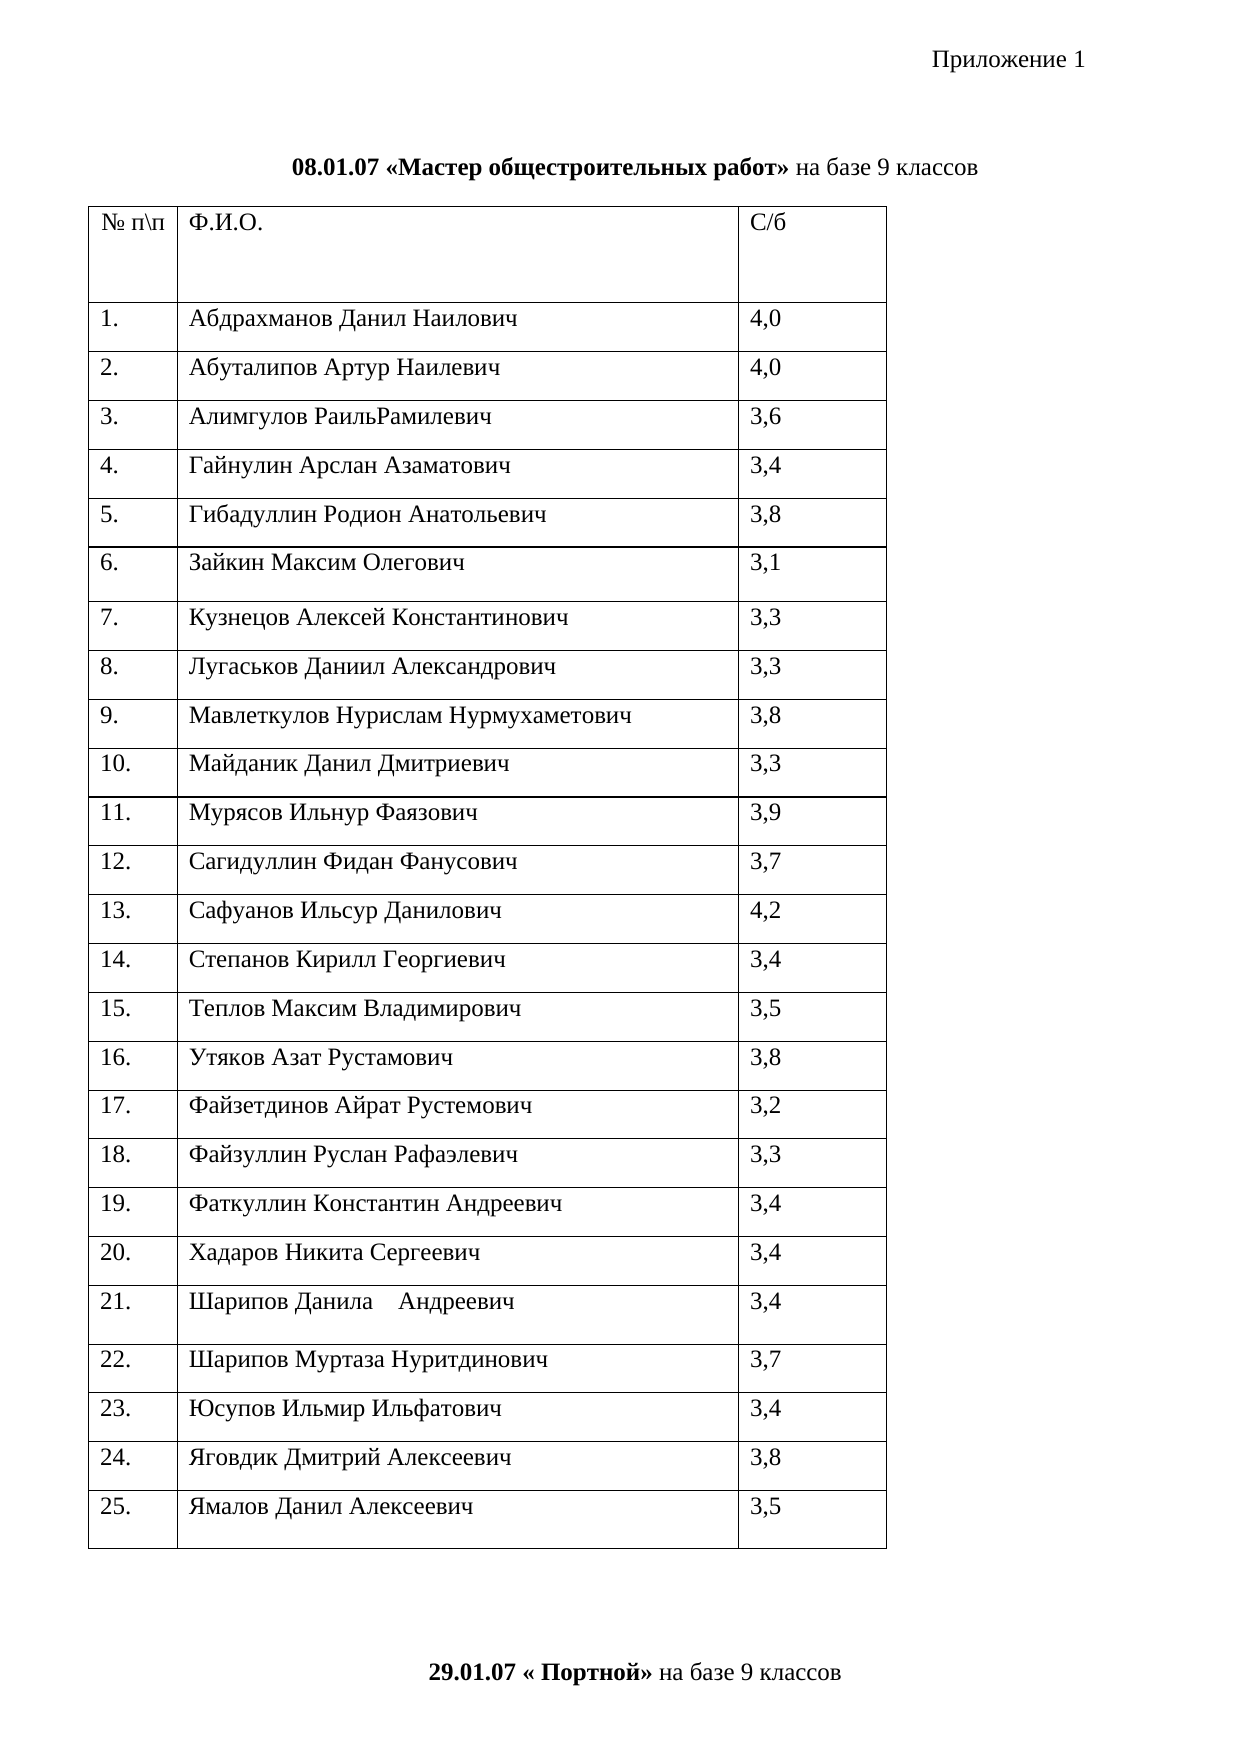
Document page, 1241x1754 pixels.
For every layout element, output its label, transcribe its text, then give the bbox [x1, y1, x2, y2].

table_cell 4,0 [739, 352, 886, 400]
table_cell Степанов Кирилл Георгиевич [178, 944, 738, 992]
table_cell [89, 700, 177, 747]
table_cell [89, 944, 177, 992]
table_cell Гибадуллин Родион Анатольевич [178, 499, 738, 546]
table_cell 3,6 [739, 401, 886, 449]
table_cell Файзуллин Руслан Рафаэлевич [178, 1139, 738, 1187]
table_cell Ямалов Данил Алексеевич [178, 1491, 738, 1548]
table_cell 3,5 [739, 1491, 886, 1548]
table_cell 3,7 [739, 1345, 886, 1392]
table_cell 4,2 [739, 895, 886, 943]
table_cell Сафуанов Ильсур Данилович [178, 895, 738, 943]
table_cell Майданик Данил Дмитриевич [178, 749, 738, 796]
table_cell [89, 749, 177, 796]
table_cell Хадаров Никита Сергеевич [178, 1237, 738, 1285]
table_cell 3,4 [739, 944, 886, 992]
table_cell 3,2 [739, 1091, 886, 1138]
table_cell Кузнецов Алексей Константинович [178, 602, 738, 650]
table_cell Абуталипов Артур Наилевич [178, 352, 738, 400]
table_cell 3,3 [739, 602, 886, 650]
table_cell [89, 1237, 177, 1285]
table_cell Лугаськов Даниил Александрович [178, 651, 738, 699]
table_cell 3,4 [739, 1188, 886, 1236]
table_cell [89, 895, 177, 943]
table_cell Мавлеткулов Нурислам Нурмухаметович [178, 700, 738, 747]
table_cell [89, 1286, 177, 1343]
table_cell 3,9 [739, 798, 886, 845]
table_cell 3,4 [739, 1286, 886, 1343]
table_cell 3,3 [739, 651, 886, 699]
table_cell [89, 651, 177, 699]
table_cell 4,0 [739, 303, 886, 351]
table_cell [89, 993, 177, 1041]
table_cell [89, 1345, 177, 1392]
table_cell Абдрахманов Данил Наилович [178, 303, 738, 351]
table_cell [89, 303, 177, 351]
table_cell Зайкин Максим Олегович [178, 548, 738, 601]
table_cell [89, 1042, 177, 1089]
table_cell Сагидуллин Фидан Фанусович [178, 846, 738, 894]
table_cell Гайнулин Арслан Азаматович [178, 450, 738, 498]
text 08.01.07 «Мастер общестроительных работ» на базе 9 классов [118, 152, 1152, 181]
table_cell Юсупов Ильмир Ильфатович [178, 1393, 738, 1441]
table_cell 3,1 [739, 548, 886, 601]
table_cell Фаткуллин Константин Андреевич [178, 1188, 738, 1236]
table_cell [89, 798, 177, 845]
table_cell [89, 1139, 177, 1187]
table_cell 3,4 [739, 1393, 886, 1441]
table_cell 3,4 [739, 1237, 886, 1285]
text Приложение 1 [118, 44, 1152, 73]
table_cell [89, 548, 177, 601]
table_cell [89, 352, 177, 400]
table_cell 3,3 [739, 1139, 886, 1187]
table_header С/б [739, 207, 886, 302]
table_cell 3,8 [739, 1442, 886, 1490]
table_cell 3,7 [739, 846, 886, 894]
table_header № п\п [89, 207, 177, 302]
table_cell [89, 602, 177, 650]
table_cell Яговдик Дмитрий Алексеевич [178, 1442, 738, 1490]
table_cell [89, 1393, 177, 1441]
table_cell 3,4 [739, 450, 886, 498]
table_header Ф.И.О. [178, 207, 738, 302]
table_cell [89, 1188, 177, 1236]
table_cell Теплов Максим Владимирович [178, 993, 738, 1041]
table_cell 3,8 [739, 700, 886, 747]
table_cell Алимгулов РаильРамилевич [178, 401, 738, 449]
table_cell [89, 450, 177, 498]
table_cell 3,8 [739, 1042, 886, 1089]
table_cell [89, 499, 177, 546]
text 29.01.07 « Портной» на базе 9 классов [118, 1657, 1152, 1685]
table_cell [89, 1442, 177, 1490]
table_cell Файзетдинов Айрат Рустемович [178, 1091, 738, 1138]
table_cell 3,3 [739, 749, 886, 796]
table_cell [89, 401, 177, 449]
table_cell [89, 846, 177, 894]
table_cell [89, 1091, 177, 1138]
table_cell Утяков Азат Рустамович [178, 1042, 738, 1089]
table_cell Мурясов Ильнур Фаязович [178, 798, 738, 845]
table_cell 3,8 [739, 499, 886, 546]
table_cell 3,5 [739, 993, 886, 1041]
table_cell [89, 1491, 177, 1548]
table_cell Шарипов Данила Андреевич [178, 1286, 738, 1343]
table_cell Шарипов Муртаза Нуритдинович [178, 1345, 738, 1392]
